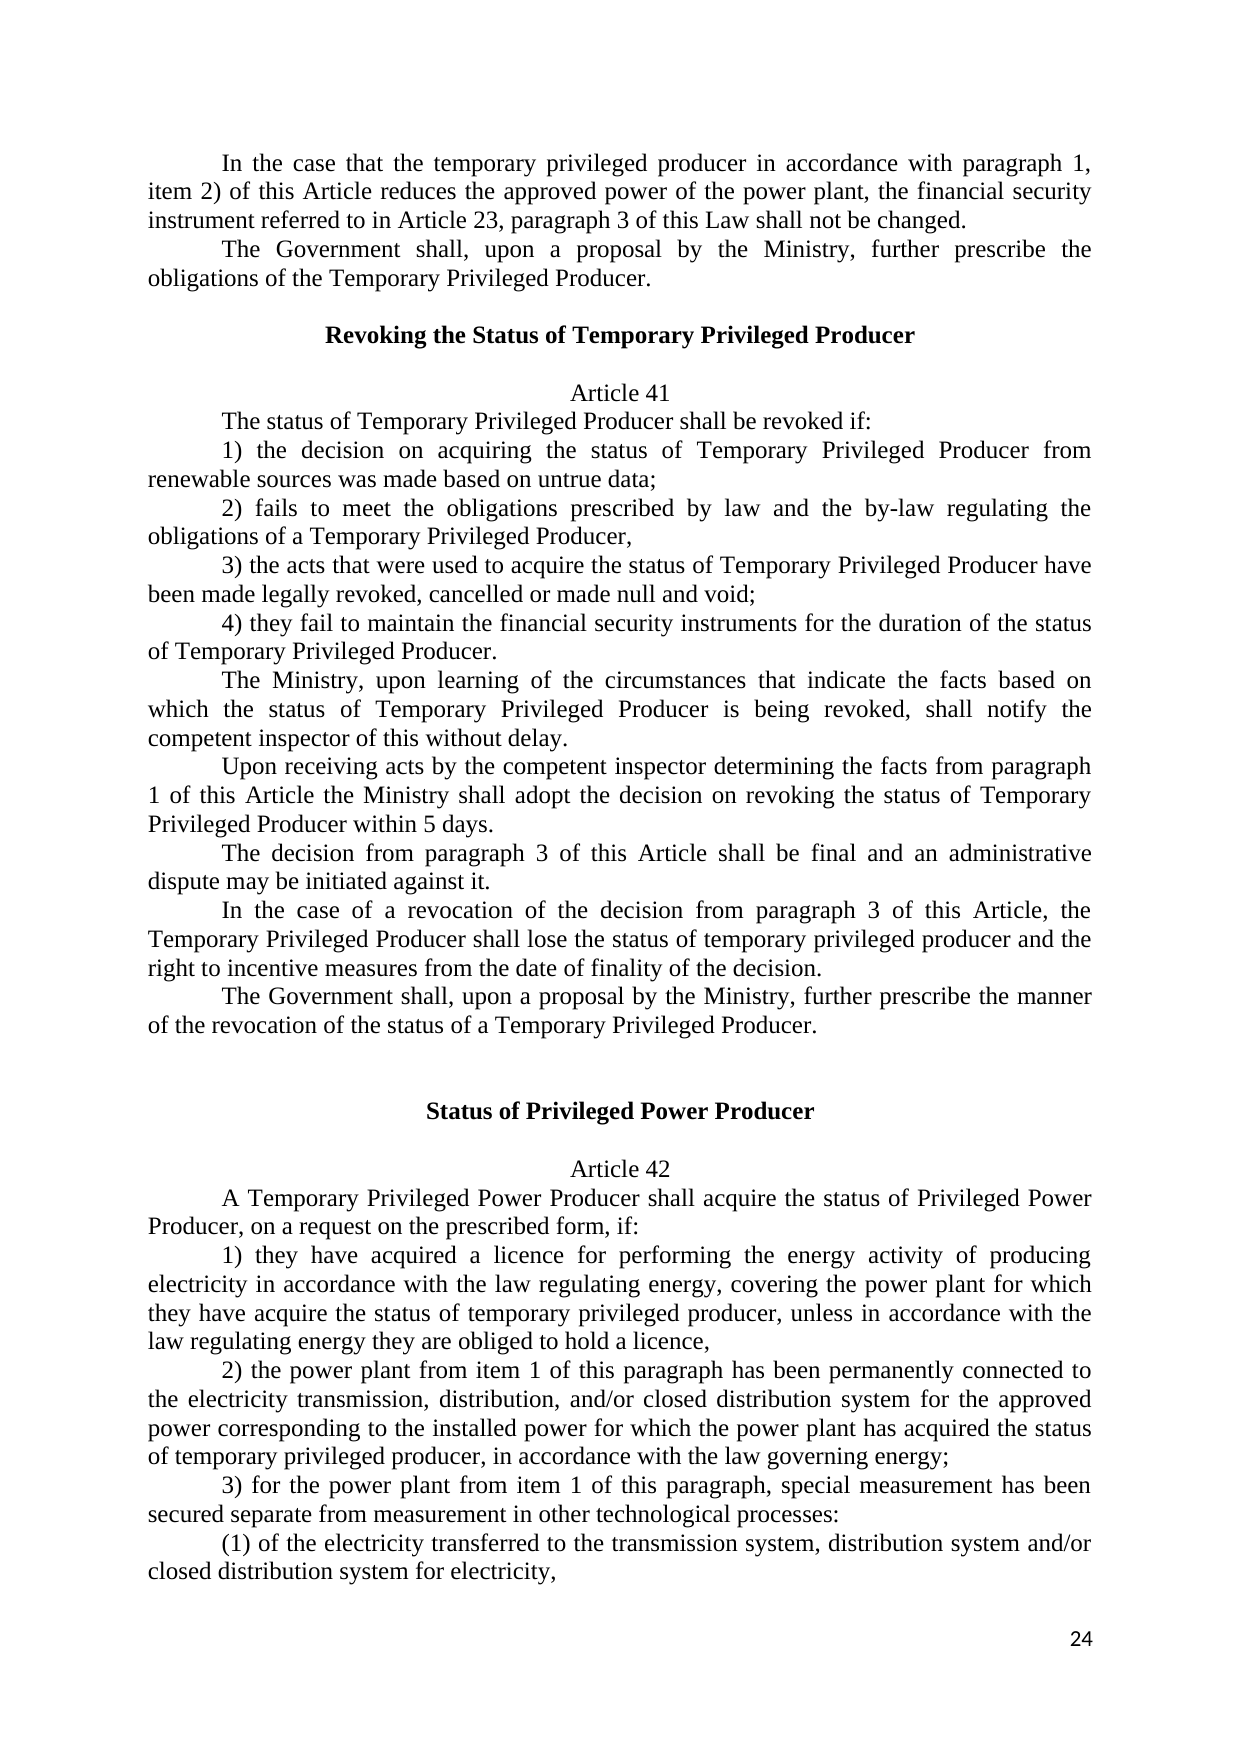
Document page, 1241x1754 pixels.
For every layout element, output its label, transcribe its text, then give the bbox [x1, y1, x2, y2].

text The Government shall, upon a proposal by the Ministry, further prescribe the manner of the revocation of the status of a Temporary Privileged Producer. [148, 981, 1093, 1039]
text In the case that the temporary privileged producer in accordance with paragraph 1, item 2) of this Article reduces the approved power of the power plant, the financial security instrument referred to in Article 23, paragraph 3 of this Law shall not be changed. [148, 148, 1093, 234]
text In the case of a revocation of the decision from paragraph 3 of this Article, the Temporary Privileged Producer shall lose the status of temporary privileged producer and the right to incentive measures from the date of finality of the decision. [148, 895, 1093, 981]
text Status of Privileged Power Producer [148, 1096, 1093, 1125]
text Article 41 [148, 378, 1093, 406]
text 1) the decision on acquiring the status of Temporary Privileged Producer from renewable sources was made based on untrue data; [148, 435, 1093, 493]
text 3) the acts that were used to acquire the status of Temporary Privileged Producer have been made legally revoked, cancelled or made null and void; [148, 550, 1093, 608]
text A Temporary Privileged Power Producer shall acquire the status of Privileged Power Producer, on a request on the prescribed form, if: [148, 1183, 1093, 1240]
text 2) fails to meet the obligations prescribed by law and the by-law regulating the obligations of a Temporary Privileged Producer, [148, 493, 1093, 550]
text 2) the power plant from item 1 of this paragraph has been permanently connected to the electricity transmission, distribution, and/or closed distribution system for the approved power corresponding to the installed power for which the power plant has acquired the status of temporary privileged producer, in accordance with the law governing energy; [148, 1355, 1093, 1470]
text The status of Temporary Privileged Producer shall be revoked if: [148, 406, 1093, 435]
text 3) for the power plant from item 1 of this paragraph, special measurement has been secured separate from measurement in other technological processes: [148, 1470, 1093, 1528]
text The decision from paragraph 3 of this Article shall be final and an administrative dispute may be initiated against it. [148, 838, 1093, 895]
text 1) they have acquired a licence for performing the energy activity of producing electricity in accordance with the law regulating energy, covering the power plant for which they have acquire the status of temporary privileged producer, unless in accordance with the law regulating energy they are obliged to hold a licence, [148, 1240, 1093, 1355]
text 4) they fail to maintain the financial security instruments for the duration of the status of Temporary Privileged Producer. [148, 608, 1093, 665]
text The Ministry, upon learning of the circumstances that indicate the facts based on which the status of Temporary Privileged Producer is being revoked, shall notify the competent inspector of this without delay. [148, 665, 1093, 751]
text Article 42 [148, 1154, 1093, 1183]
text Revoking the Status of Temporary Privileged Producer [148, 320, 1093, 349]
text The Government shall, upon a proposal by the Ministry, further prescribe the obligations of the Temporary Privileged Producer. [148, 234, 1093, 291]
text Upon receiving acts by the competent inspector determining the facts from paragraph 1 of this Article the Ministry shall adopt the decision on revoking the status of Temporary Privileged Producer within 5 days. [148, 751, 1093, 838]
text (1) of the electricity transferred to the transmission system, distribution system and/or closed distribution system for electricity, [148, 1528, 1093, 1585]
